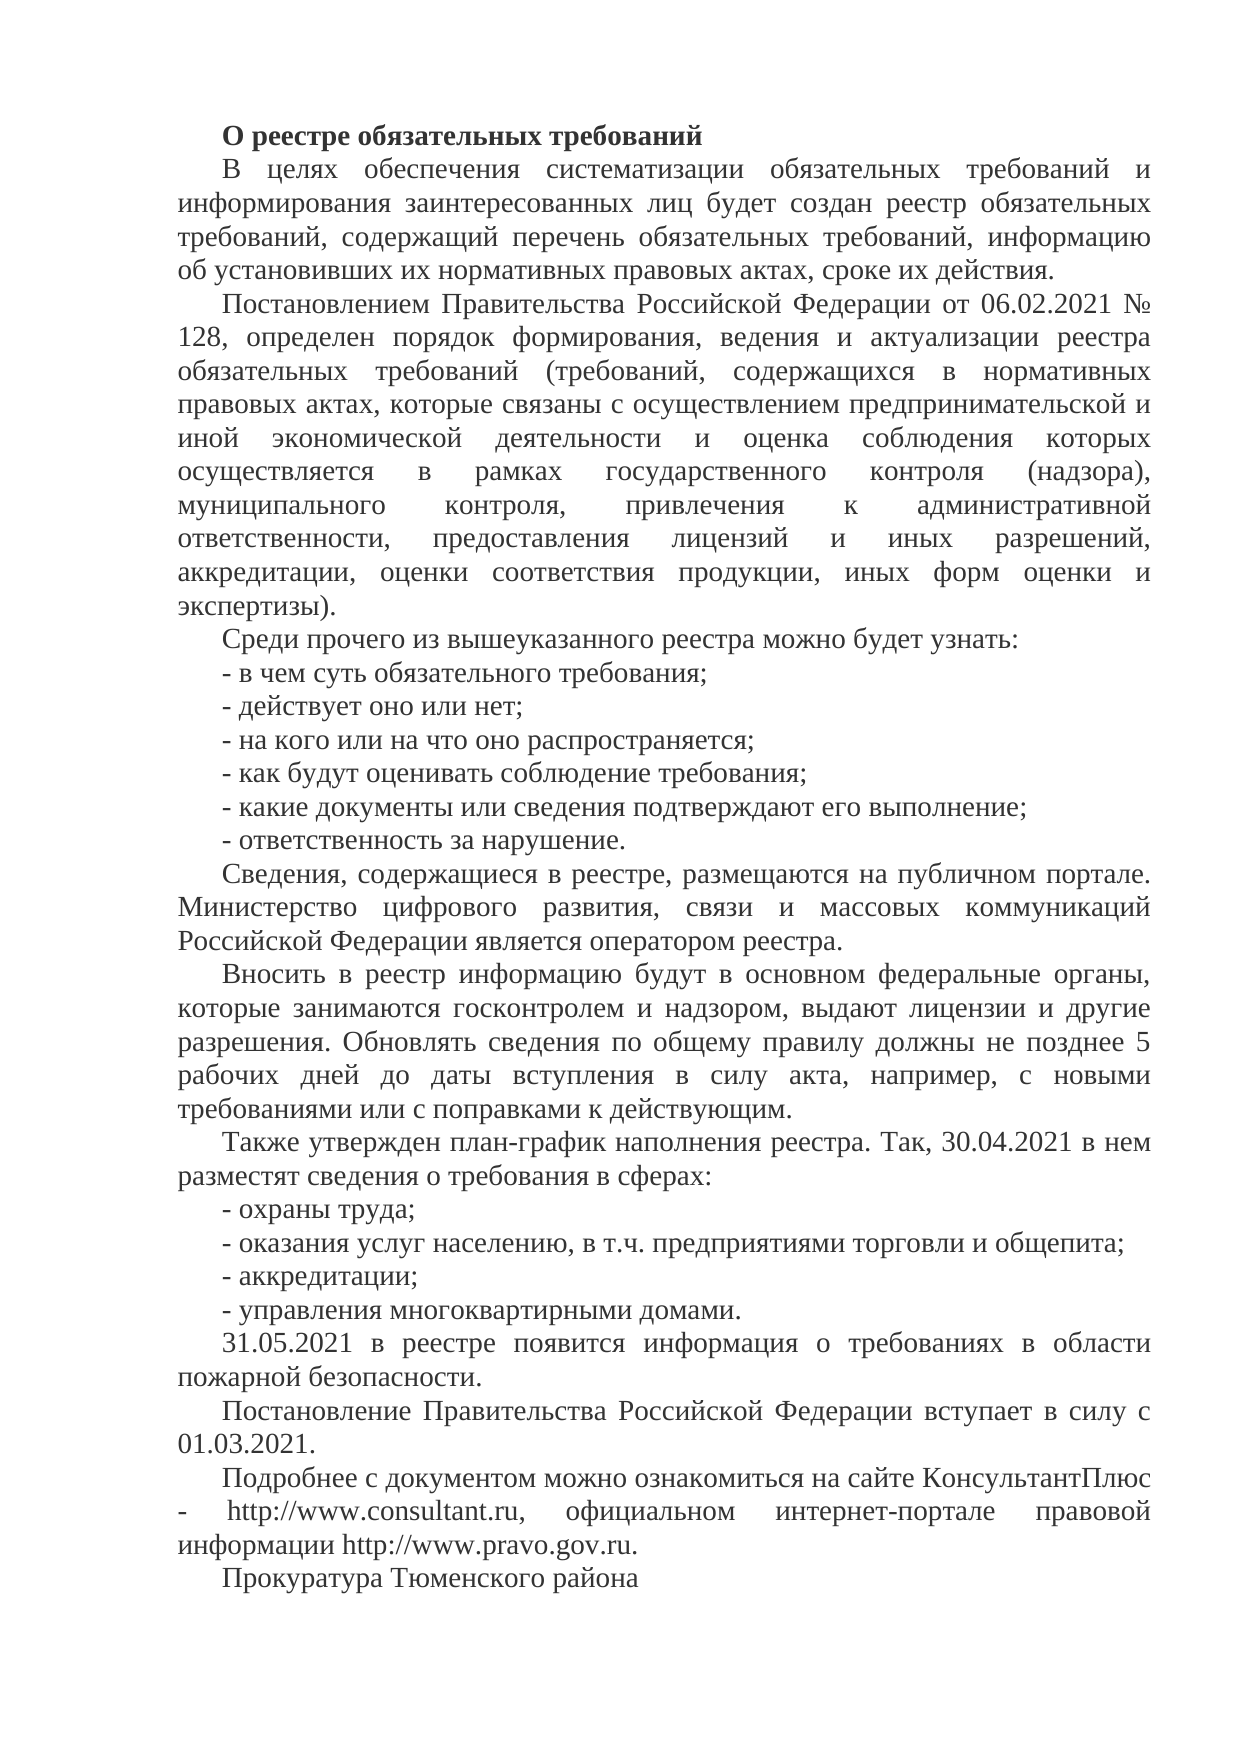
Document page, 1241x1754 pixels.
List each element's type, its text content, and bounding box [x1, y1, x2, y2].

text Прокуратура Тюменского района [177, 1560, 1152, 1594]
text - ответственность за нарушение. [177, 822, 1152, 856]
text - в чем суть обязательного требования; [177, 655, 1152, 688]
text - оказания услуг населению, в т.ч. предприятиями торговли и общепита; [177, 1225, 1152, 1258]
text Среди прочего из вышеуказанного реестра можно будет узнать: [177, 621, 1152, 655]
text - какие документы или сведения подтверждают его выполнение; [177, 789, 1152, 822]
text - охраны труда; [177, 1191, 1152, 1225]
text - действует оно или нет; [177, 688, 1152, 722]
text - аккредитации; [177, 1258, 1152, 1292]
text Сведения, содержащиеся в реестре, размещаются на публичном портале. Министерство цифрового развития, связи и массовых коммуникаций Российской Федерации является оператором реестра. [177, 856, 1152, 957]
text - как будут оценивать соблюдение требования; [177, 755, 1152, 789]
text Постановлением Правительства Российской Федерации от 06.02.2021 № 128, определен порядок формирования, ведения и актуализации реестра обязательных требований (требований, содержащихся в нормативных правовых актах, которые связаны с осуществлением предпринимательской и иной экономической деятельности и оценка соблюдения которых осуществляется в рамках государственного контроля (надзора), муниципального контроля, привлечения к административной ответственности, предоставления лицензий и иных разрешений, аккредитации, оценки соответствия продукции, иных форм оценки и экспертизы). [177, 286, 1152, 621]
text 31.05.2021 в реестре появится информация о требованиях в области пожарной безопасности. [177, 1326, 1152, 1393]
text В целях обеспечения систематизации обязательных требований и информирования заинтересованных лиц будет создан реестр обязательных требований, содержащий перечень обязательных требований, информацию об установивших их нормативных правовых актах, сроке их действия. [177, 152, 1152, 286]
text Вносить в реестр информацию будут в основном федеральные органы, которые занимаются госконтролем и надзором, выдают лицензии и другие разрешения. Обновлять сведения по общему правилу должны не позднее 5 рабочих дней до даты вступления в силу акта, например, с новыми требованиями или с поправками к действующим. [177, 957, 1152, 1124]
text О реестре обязательных требований [177, 118, 1152, 152]
text Также утвержден план-график наполнения реестра. Так, 30.04.2021 в нем разместят сведения о требования в сферах: [177, 1124, 1152, 1191]
text Подробнее с документом можно ознакомиться на сайте КонсультантПлюс - http://www.consultant.ru, официальном интернет-портале правовой информации http://www.pravo.gov.ru. [177, 1460, 1152, 1560]
text - управления многоквартирными домами. [177, 1292, 1152, 1326]
text - на кого или на что оно распространяется; [177, 722, 1152, 755]
text Постановление Правительства Российской Федерации вступает в силу с 01.03.2021. [177, 1393, 1152, 1460]
